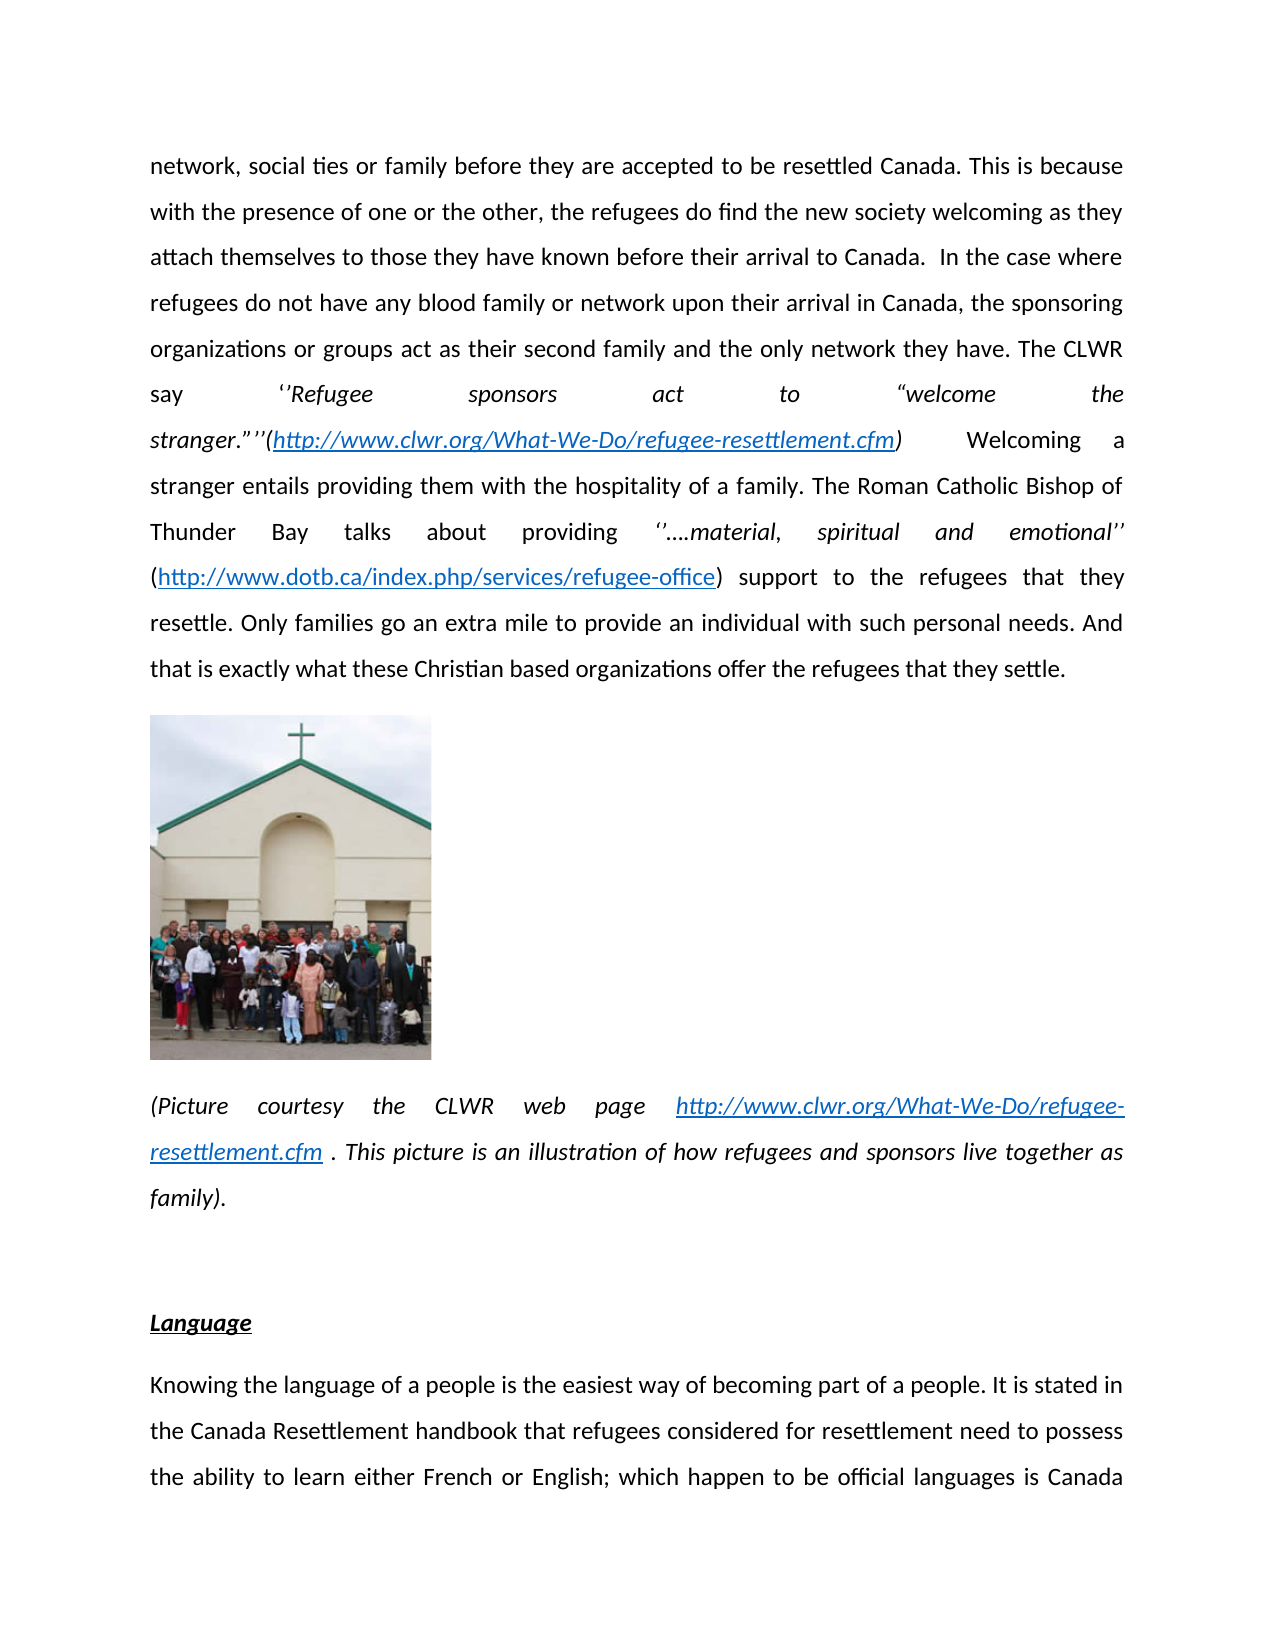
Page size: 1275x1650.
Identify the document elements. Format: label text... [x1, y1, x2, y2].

picture [150, 715, 432, 1060]
text Language [150, 1307, 1125, 1337]
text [150, 150, 1125, 683]
text (Picture courtesy the CLWR web page http://www.clwr.org/What-We-Do/refugee-resettlement.cfm . This picture is an illustration of how refugees and sponsors live together as family). [150, 1091, 1125, 1212]
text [150, 1369, 1125, 1491]
